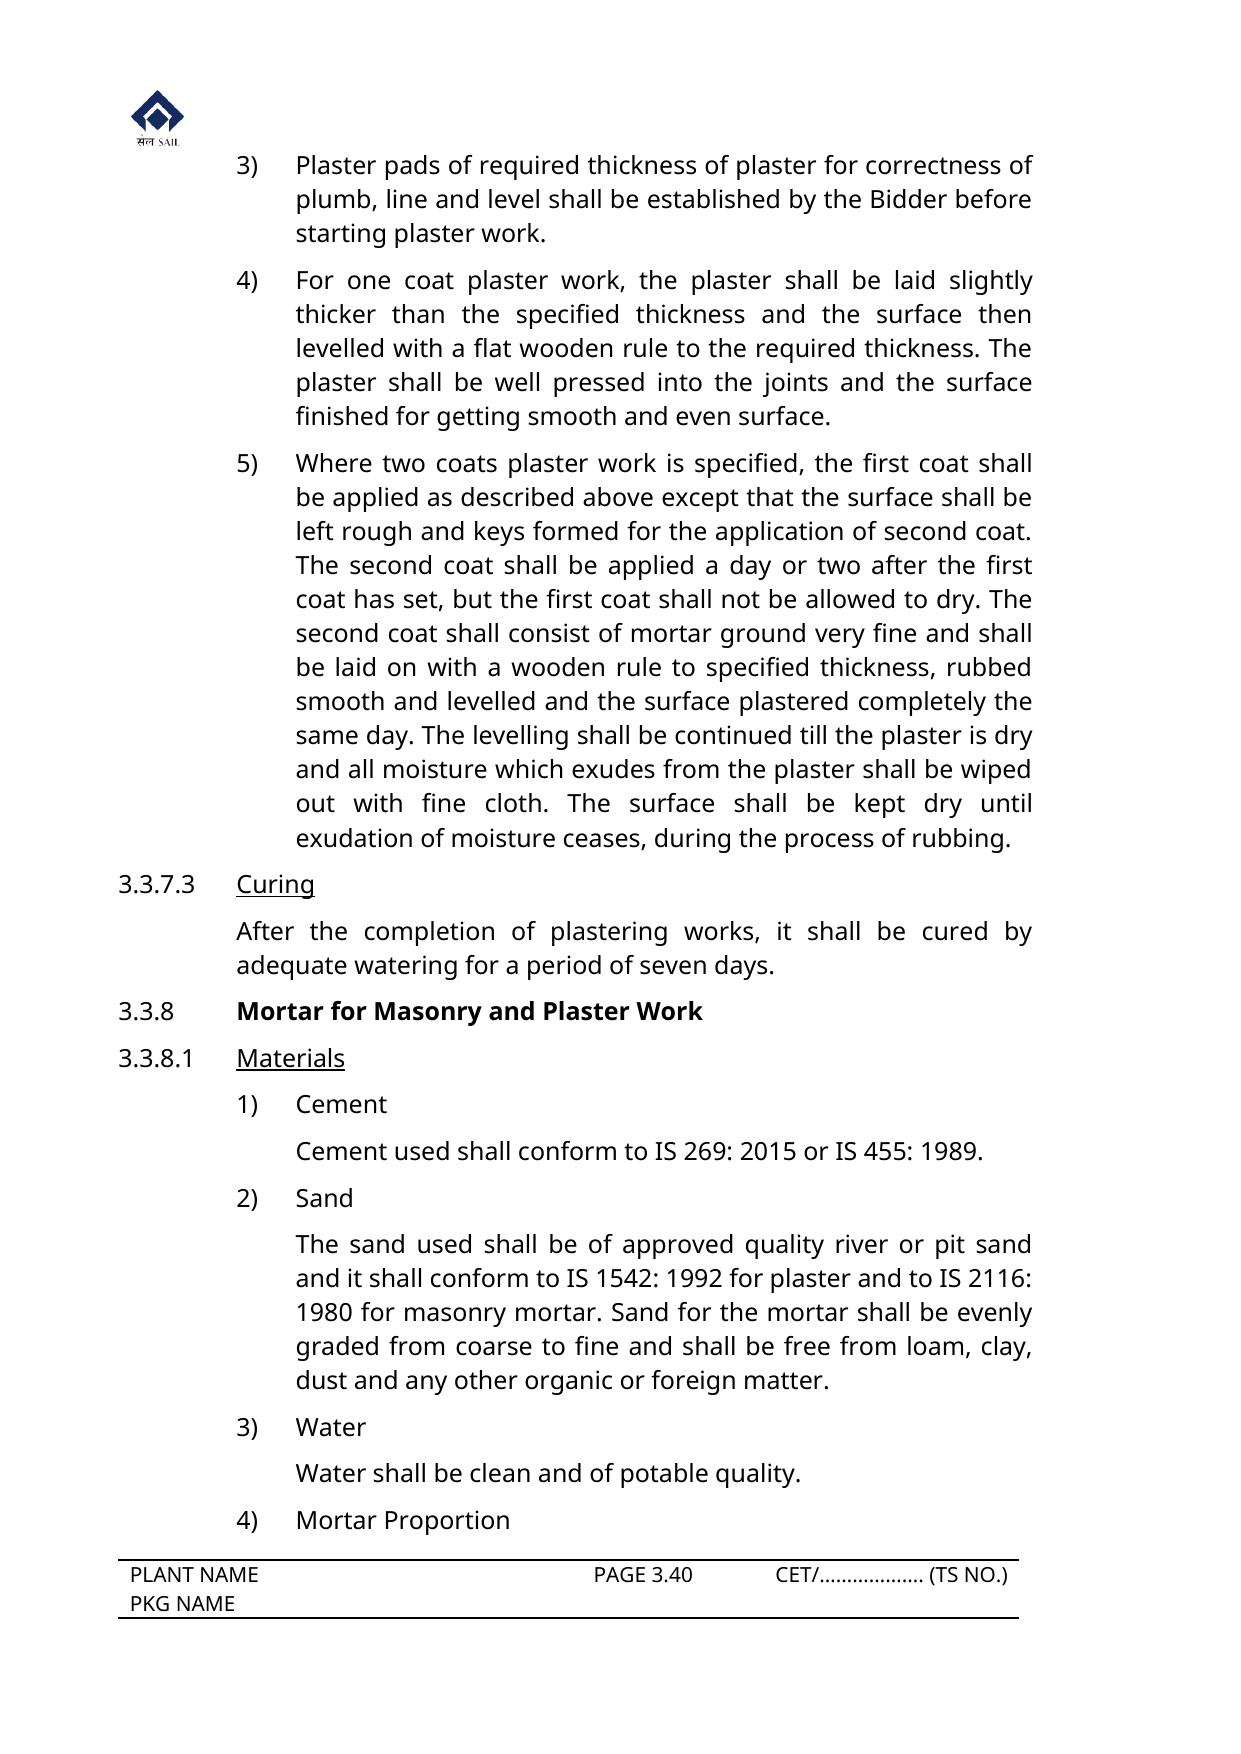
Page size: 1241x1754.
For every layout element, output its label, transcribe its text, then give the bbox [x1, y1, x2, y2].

list Mortar Proportion [236, 1503, 1033, 1537]
list Plaster pads of required thickness of plaster for correctness of plumb, line and level shall be established by the Bidder before starting plaster work. [236, 148, 1033, 250]
list Where two coats plaster work is specified, the first coat shall be applied as described above except that the surface shall be left rough and keys formed for the application of second coat. The second coat shall be applied a day or two after the first coat has set, but the first coat shall not be allowed to dry. The second coat shall consist of mortar ground very fine and shall be laid on with a wooden rule to specified thickness, rubbed smooth and levelled and the surface plastered completely the same day. The levelling shall be continued till the plaster is dry and all moisture which exudes from the plaster shall be wiped out with fine cloth. The surface shall be kept dry until exudation of moisture ceases, during the process of rubbing. [236, 446, 1033, 854]
list Sand [236, 1180, 1033, 1214]
list Cement [236, 1087, 1033, 1121]
list Mortar for Masonry and Plaster Work [118, 994, 1033, 1028]
text Water shall be clean and of potable quality. [295, 1456, 1033, 1490]
list Materials [118, 1041, 1033, 1074]
list For one coat plaster work, the plaster shall be laid slightly thicker than the specified thickness and the surface then levelled with a flat wooden rule to the required thickness. The plaster shall be well pressed into the joints and the surface finished for getting smooth and even surface. [236, 263, 1033, 433]
text Cement used shall conform to IS 269: 2015 or IS 455: 1989. [295, 1134, 1033, 1168]
picture [118, 88, 198, 148]
list Curing [118, 867, 1033, 901]
list After the completion of plastering works, it shall be cured by adequate watering for a period of seven days. [236, 913, 1033, 981]
list Water [236, 1409, 1033, 1444]
text The sand used shall be of approved quality river or pit sand and it shall conform to IS 1542: 1992 for plaster and to IS 2116: 1980 for masonry mortar. Sand for the mortar shall be evenly graded from coarse to fine and shall be free from loam, clay, dust and any other organic or foreign matter. [295, 1227, 1033, 1397]
